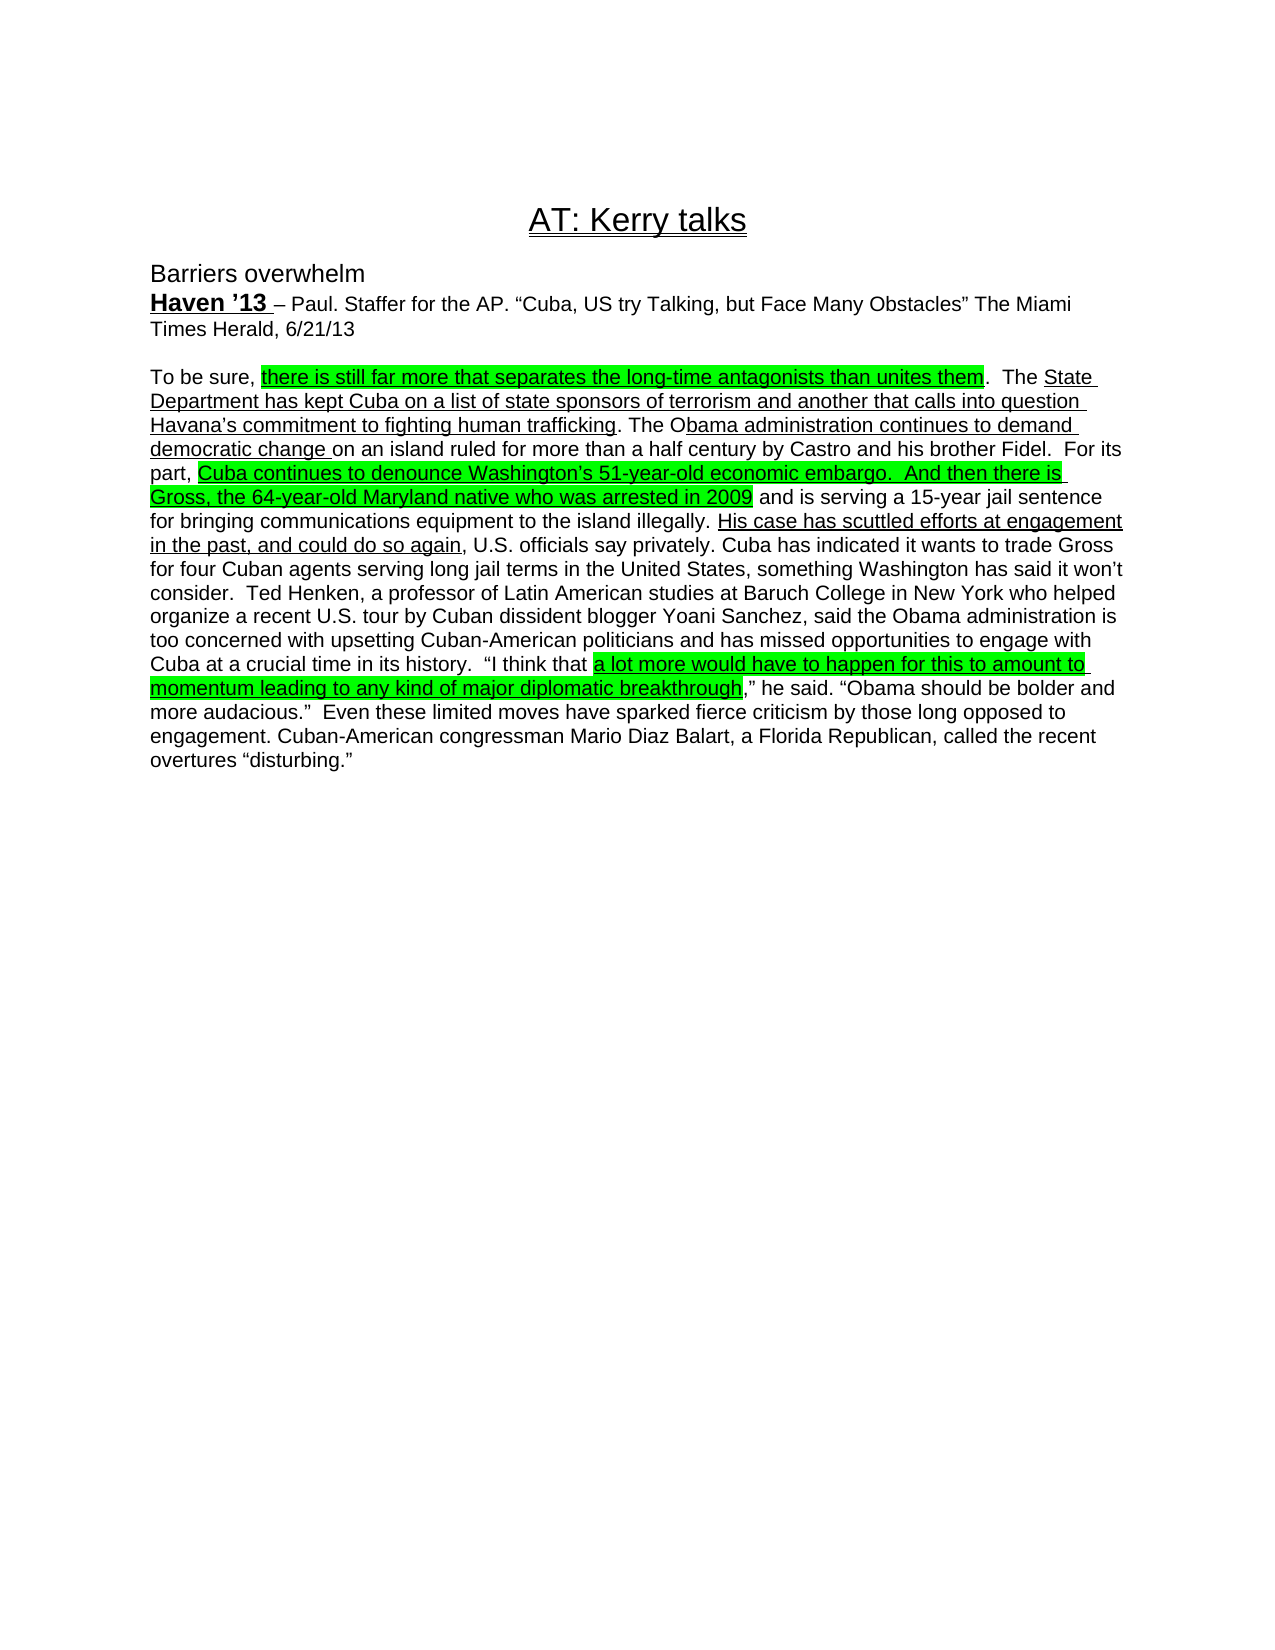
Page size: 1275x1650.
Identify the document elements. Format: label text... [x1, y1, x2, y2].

subtitle AT: Kerry talks [150, 200, 1125, 238]
text To be sure, there is still far more that separates the long-time antagonists than unites them. The State Department has kept Cuba on a list of state sponsors of terrorism and another that calls into question Havana’s commitment to fighting human trafficking. The Obama administration continues to demand democratic change on an island ruled for more than a half century by Castro and his brother Fidel. For its part, Cuba continues to denounce Washington’s 51-year-old economic embargo. And then there is Gross, the 64-year-old Maryland native who was arrested in 2009 and is serving a 15-year jail sentence for bringing communications equipment to the island illegally. His case has scuttled efforts at engagement in the past, and could do so again, U.S. officials say privately. Cuba has indicated it wants to trade Gross for four Cuban agents serving long jail terms in the United States, something Washington has said it won’t consider. Ted Henken, a professor of Latin American studies at Baruch College in New York who helped organize a recent U.S. tour by Cuban dissident blogger Yoani Sanchez, said the Obama administration is too concerned with upsetting Cuban-American politicians and has missed opportunities to engage with Cuba at a crucial time in its history. “I think that a lot more would have to happen for this to amount to momentum leading to any kind of major diplomatic breakthrough,” he said. “Obama should be bolder and more audacious.” Even these limited moves have sparked fierce criticism by those long opposed to engagement. Cuban-American congressman Mario Diaz Balart, a Florida Republican, called the recent overtures “disturbing.” [150, 365, 1125, 772]
subtitle Barriers overwhelm [150, 259, 1125, 288]
text Haven ’13 – Paul. Staffer for the AP. “Cuba, US try Talking, but Face Many Obstacles” The Miami Times Herald, 6/21/13 [150, 288, 1125, 341]
